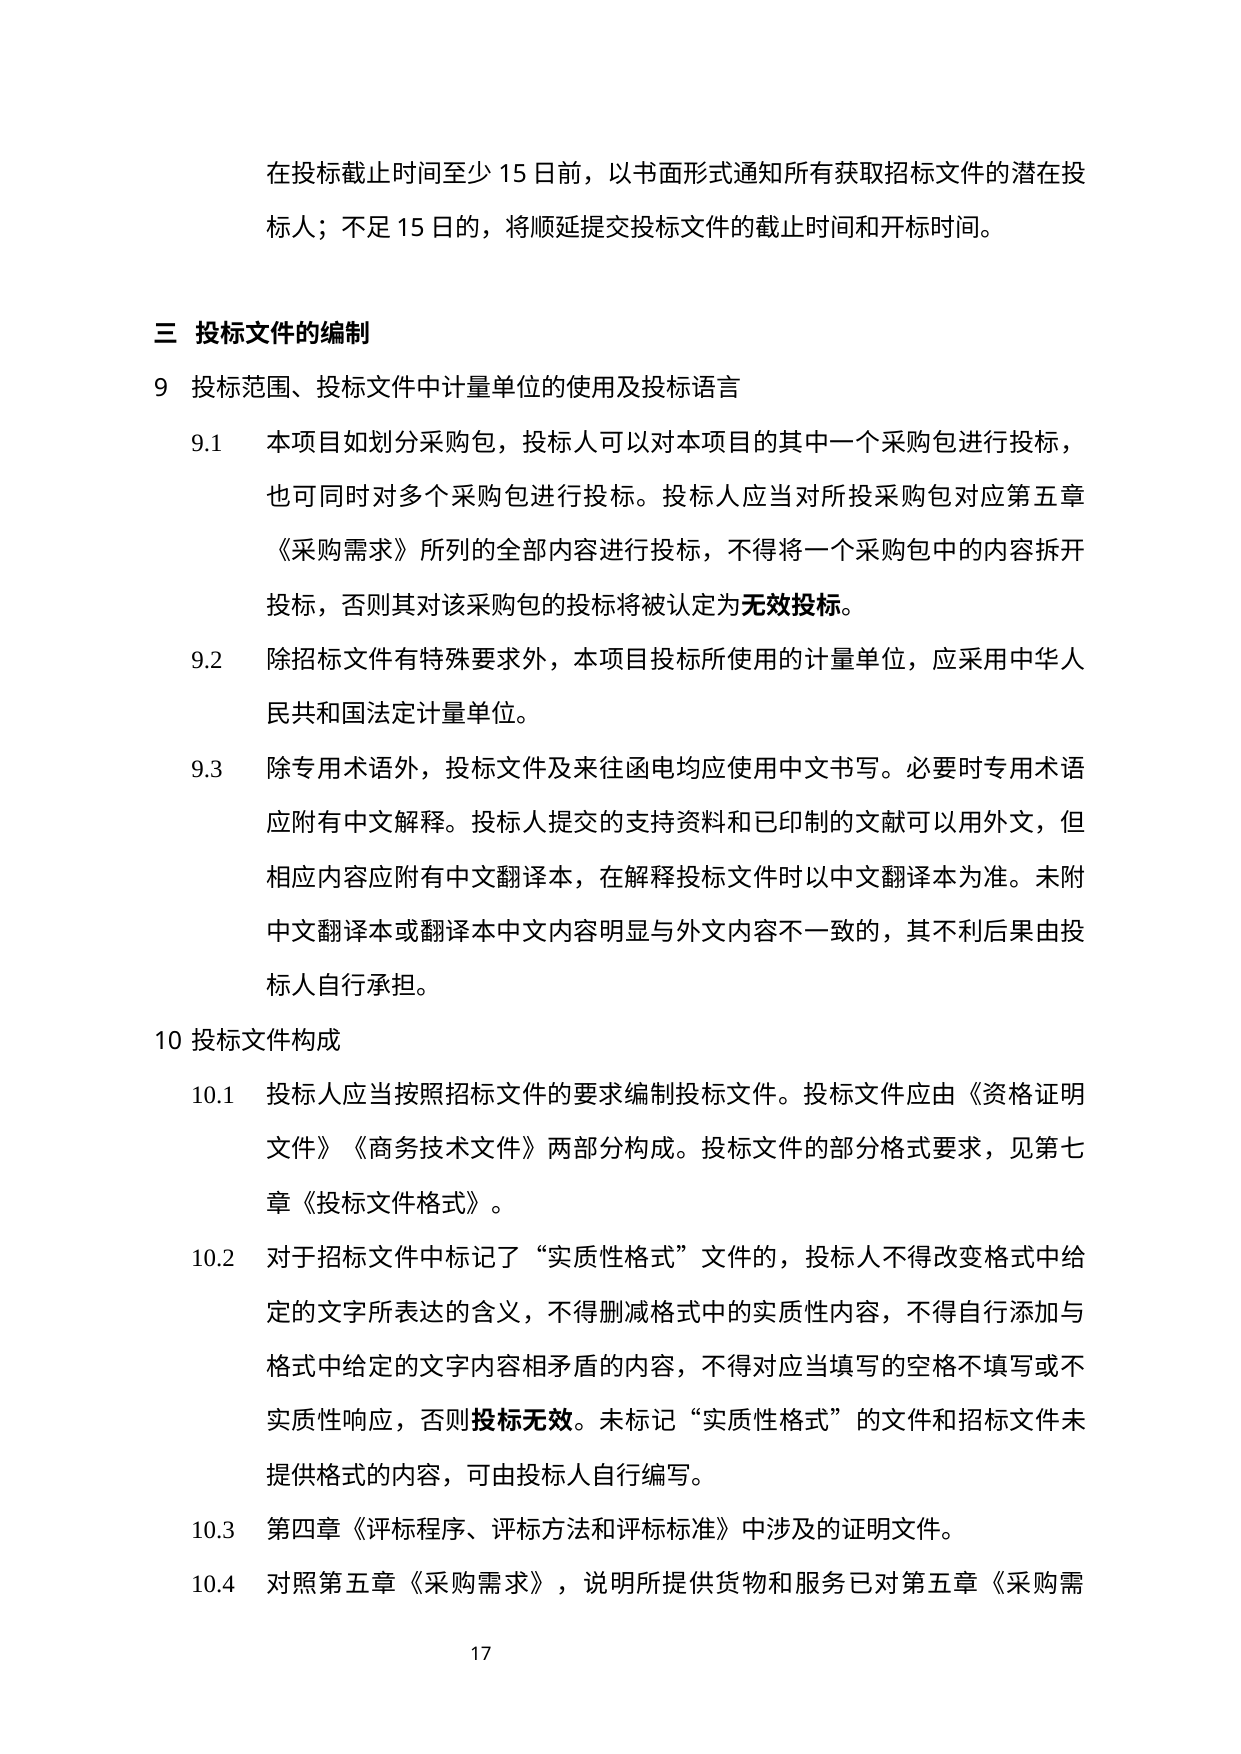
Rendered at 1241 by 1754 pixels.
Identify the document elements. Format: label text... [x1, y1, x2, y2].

list 对于招标文件中标记了“实质性格式”文件的，投标人不得改变格式中给定的文字所表达的含义，不得删减格式中的实质性内容，不得自行添加与格式中给定的文字内容相矛盾的内容，不得对应当填写的空格不填写或不实质性响应，否则投标无效。未标记“实质性格式”的文件和招标文件未提供格式的内容，可由投标人自行编写。 [191, 1238, 1087, 1491]
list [191, 153, 1087, 244]
list 除招标文件有特殊要求外，本项目投标所使用的计量单位，应采用中华人民共和国法定计量单位。 [191, 639, 1087, 730]
list 投标文件构成 [153, 1020, 1087, 1056]
list 投标范围、投标文件中计量单位的使用及投标语言 [153, 368, 1087, 404]
subtitle 三 投标文件的编制 [153, 313, 1087, 349]
list 第四章《评标程序、评标方法和评标标准》中涉及的证明文件。 [191, 1509, 1087, 1546]
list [191, 1564, 1087, 1600]
list 本项目如划分采购包，投标人可以对本项目的其中一个采购包进行投标，也可同时对多个采购包进行投标。投标人应当对所投采购包对应第五章《采购需求》所列的全部内容进行投标，不得将一个采购包中的内容拆开投标，否则其对该采购包的投标将被认定为无效投标。 [191, 422, 1087, 621]
list 投标人应当按照招标文件的要求编制投标文件。投标文件应由《资格证明文件》《商务技术文件》两部分构成。投标文件的部分格式要求，见第七章《投标文件格式》。 [191, 1074, 1087, 1219]
list 除专用术语外，投标文件及来往函电均应使用中文书写。必要时专用术语应附有中文解释。投标人提交的支持资料和已印制的文献可以用外文，但相应内容应附有中文翻译本，在解释投标文件时以中文翻译本为准。未附中文翻译本或翻译本中文内容明显与外文内容不一致的，其不利后果由投标人自行承担。 [191, 748, 1087, 1002]
